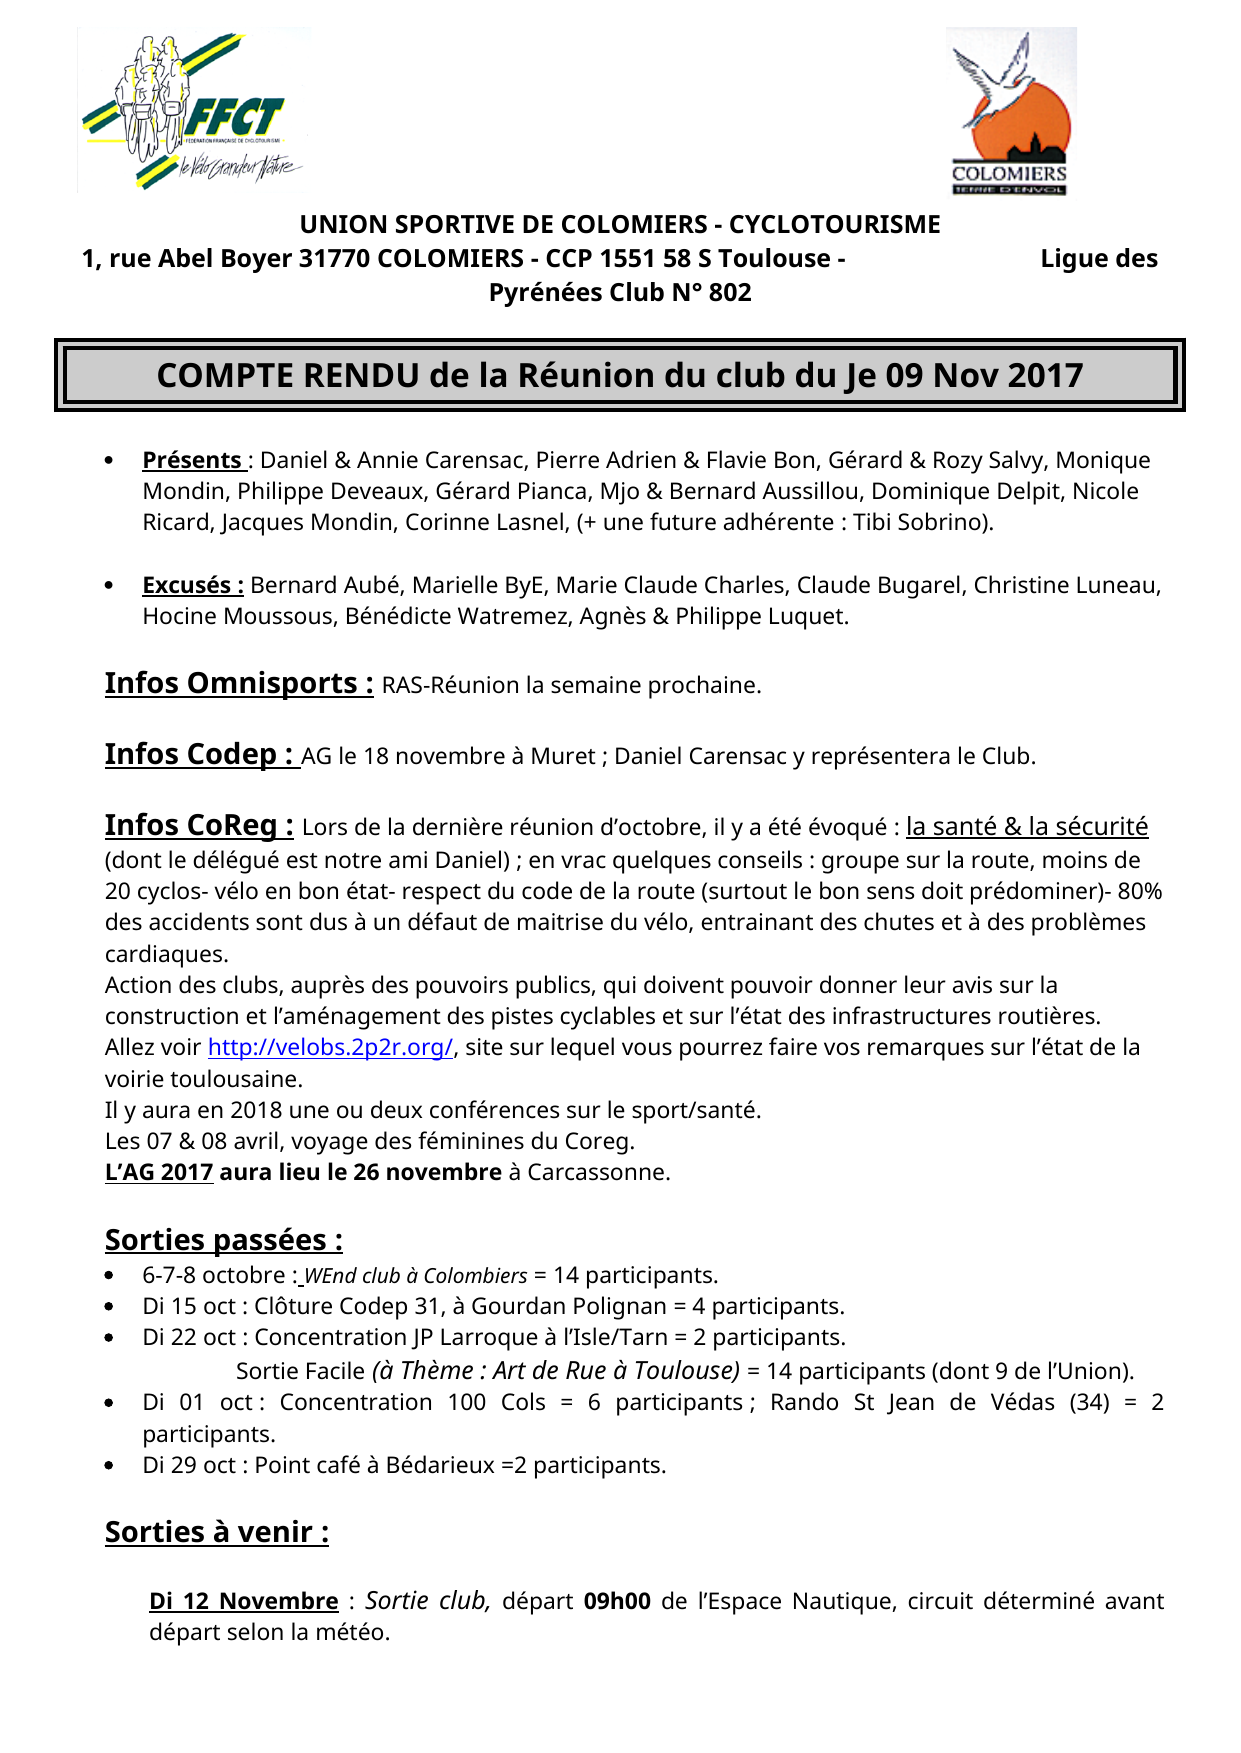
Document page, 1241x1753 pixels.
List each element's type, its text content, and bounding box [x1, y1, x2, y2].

list 6-7-8 octobre : WEnd club à Colombiers = 14 participants. [104, 1258, 1165, 1290]
list Présents : Daniel & Annie Carensac, Pierre Adrien & Flavie Bon, Gérard & Rozy Salvy, Monique Mondin, Philippe Deveaux, Gérard Pianca, Mjo & Bernard Aussillou, Dominique Delpit, Nicole Ricard, Jacques Mondin, Corinne Lasnel, (+ une future adhérente : Tibi Sobrino). [104, 443, 1165, 537]
list Di 22 oct : Concentration JP Larroque à l’Isle/Tarn = 2 participants. [104, 1321, 1165, 1352]
picture [946, 27, 1078, 201]
text Infos Omnisports : RAS-Réunion la semaine prochaine. [104, 662, 1165, 702]
text Sortie Facile (à Thème : Art de Rue à Toulouse) = 14 participants (dont 9 de l’Union). [75, 1352, 1165, 1386]
text Infos CoReg : Lors de la dernière réunion d’octobre, il y a été évoqué : la santé & la sécurité (dont le délégué est notre ami Daniel) ; en vrac quelques conseils : groupe sur la route, moins de 20 cyclos- vélo en bon état- respect du code de la route (surtout le bon sens doit prédominer)- 80% des accidents sont dus à un défaut de maitrise du vélo, entrainant des chutes et à des problèmes cardiaques. [104, 804, 1165, 969]
list Di 01 oct : Concentration 100 Cols = 6 participants ; Rando St Jean de Védas (34) = 2 participants. [104, 1386, 1165, 1449]
text 1, rue Abel Boyer 31770 COLOMIERS - CCP 1551 58 S Toulouse - Ligue des Pyrénées Club N° 802 [75, 241, 1165, 309]
text Allez voir http://velobs.2p2r.org/, site sur lequel vous pourrez faire vos remarques sur l’état de la voirie toulousaine. [104, 1031, 1165, 1094]
text Les 07 & 08 avril, voyage des féminines du Coreg. [104, 1125, 1165, 1156]
text Sorties passées : [104, 1219, 1165, 1258]
text UNION SPORTIVE DE COLOMIERS - CYCLOTOURISME [75, 207, 1165, 241]
text Il y aura en 2018 une ou deux conférences sur le sport/santé. [104, 1094, 1165, 1125]
text Di 12 Novembre : Sortie club, départ 09h00 de l’Espace Nautique, circuit déterminé avant départ selon la météo. [149, 1582, 1165, 1648]
text Sorties à venir : [104, 1511, 1165, 1551]
picture [77, 27, 312, 193]
text Infos Codep : AG le 18 novembre à Muret ; Daniel Carensac y représentera le Club. [104, 733, 1165, 773]
text COMPTE RENDU de la Réunion du club du Je 09 Nov 2017 [58, 342, 1182, 408]
text Action des clubs, auprès des pouvoirs publics, qui doivent pouvoir donner leur avis sur la construction et l’aménagement des pistes cyclables et sur l’état des infrastructures routières. [104, 969, 1165, 1031]
text L’AG 2017 aura lieu le 26 novembre à Carcassonne. [104, 1156, 1165, 1188]
list Di 15 oct : Clôture Codep 31, à Gourdan Polignan = 4 participants. [104, 1290, 1165, 1321]
list Di 29 oct : Point café à Bédarieux =2 participants. [104, 1449, 1165, 1480]
list Excusés : Bernard Aubé, Marielle ByE, Marie Claude Charles, Claude Bugarel, Christine Luneau, Hocine Moussous, Bénédicte Watremez, Agnès & Philippe Luquet. [104, 568, 1165, 631]
